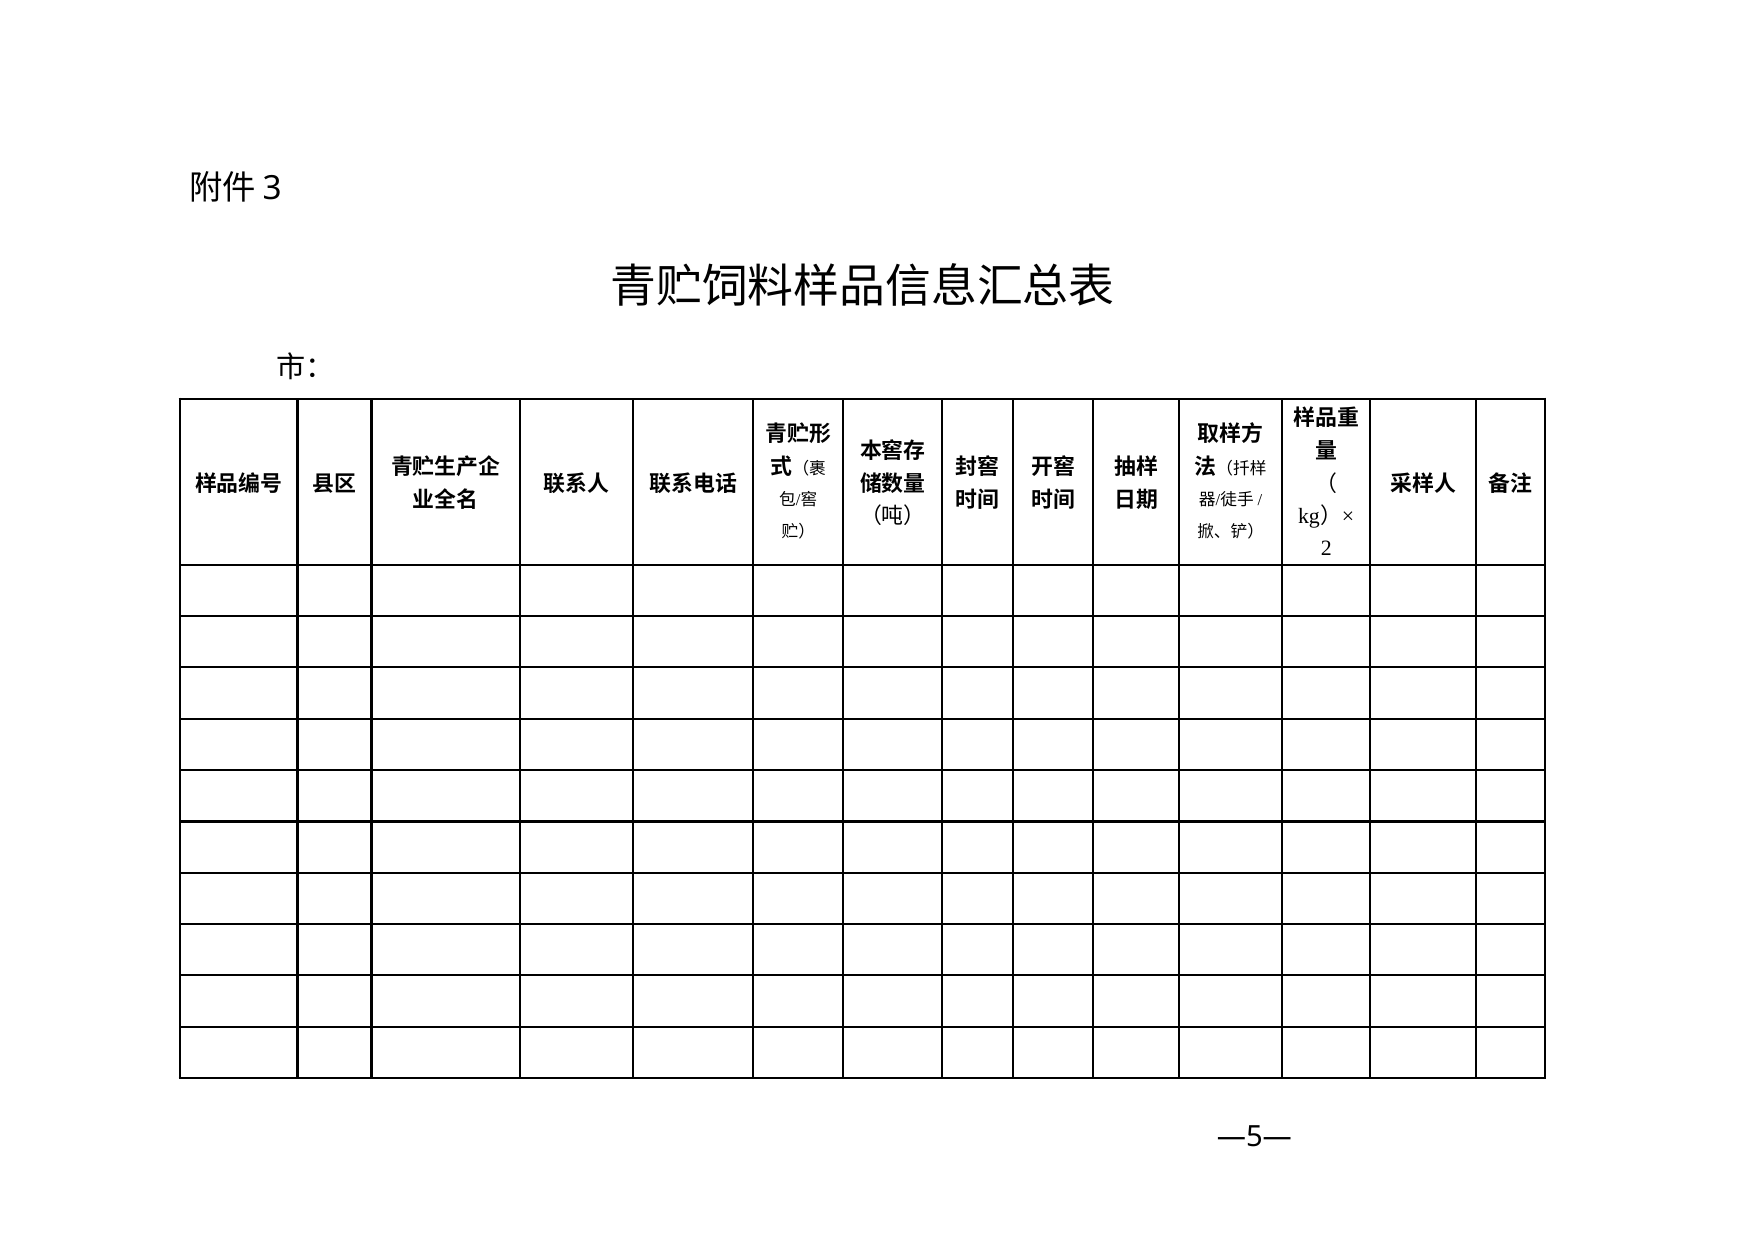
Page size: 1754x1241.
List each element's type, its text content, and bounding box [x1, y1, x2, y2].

table_cell [943, 771, 1012, 820]
table_cell [181, 771, 296, 820]
table_cell [373, 823, 519, 872]
table_cell [1283, 1028, 1369, 1077]
table_cell [373, 925, 519, 974]
table_header 样品编号 [181, 400, 296, 563]
table_cell [1180, 771, 1281, 820]
table_cell [1477, 771, 1544, 820]
table_cell [844, 668, 941, 718]
table_header 封窖时间 [943, 400, 1012, 563]
table_cell [521, 976, 632, 1026]
table_cell [1283, 668, 1369, 718]
table_cell [1283, 925, 1369, 974]
table_cell [1283, 617, 1369, 666]
table_cell [754, 668, 842, 718]
table_header 开窖时间 [1014, 400, 1092, 563]
table_cell [1180, 1028, 1281, 1077]
table_cell [1283, 771, 1369, 820]
table_cell [1283, 874, 1369, 923]
table_cell [1371, 925, 1475, 974]
table_cell [844, 925, 941, 974]
table_cell [1180, 720, 1281, 769]
table_cell [754, 617, 842, 666]
table_cell [1180, 976, 1281, 1026]
table_cell [754, 823, 842, 872]
text 青贮饲料样品信息汇总表 [189, 233, 1535, 332]
table_cell [1371, 976, 1475, 1026]
table_cell [1371, 720, 1475, 769]
table_cell [1371, 617, 1475, 666]
table_cell [299, 874, 370, 923]
table_cell [521, 874, 632, 923]
table_header 青贮生产企业全名 [373, 400, 519, 563]
table_header 采样人 [1371, 400, 1475, 563]
table_cell [634, 668, 752, 718]
table_header 备注 [1477, 400, 1544, 563]
table_cell [181, 925, 296, 974]
table_cell [1477, 1028, 1544, 1077]
table_cell [1180, 566, 1281, 615]
table_cell [373, 566, 519, 615]
table_header 样品重量（kg）×2 [1283, 400, 1369, 563]
table_cell [1094, 976, 1178, 1026]
table_cell [844, 823, 941, 872]
text 附件3 [189, 161, 1533, 209]
table_cell [1477, 976, 1544, 1026]
table_cell [181, 720, 296, 769]
table_cell [1094, 925, 1178, 974]
table_header 抽样日期 [1094, 400, 1178, 563]
table_cell [1014, 720, 1092, 769]
table_cell [844, 566, 941, 615]
table_cell [844, 771, 941, 820]
table_header 取样方法（扦样器/徒手 /掀、铲） [1180, 400, 1281, 563]
table_cell [634, 874, 752, 923]
table_cell [181, 874, 296, 923]
table_cell [1180, 823, 1281, 872]
table_cell [1180, 874, 1281, 923]
table_cell [844, 874, 941, 923]
table_cell [943, 617, 1012, 666]
table_cell [373, 771, 519, 820]
table_cell [634, 925, 752, 974]
table_cell [1180, 617, 1281, 666]
table_cell [1477, 566, 1544, 615]
table_cell [1283, 720, 1369, 769]
table_cell [521, 566, 632, 615]
table_cell [943, 874, 1012, 923]
table_cell [299, 1028, 370, 1077]
table_cell [299, 668, 370, 718]
table_cell [1014, 566, 1092, 615]
table_cell [521, 617, 632, 666]
table_cell [1477, 720, 1544, 769]
table_cell [1477, 617, 1544, 666]
table_cell [521, 720, 632, 769]
table_cell [1477, 823, 1544, 872]
table_header 本窖存储数量（吨） [844, 400, 941, 563]
table_cell [634, 823, 752, 872]
table_cell [754, 976, 842, 1026]
table_cell [181, 566, 296, 615]
table_cell [299, 925, 370, 974]
table_cell [1477, 925, 1544, 974]
table_cell [1180, 668, 1281, 718]
table_cell [943, 566, 1012, 615]
table_cell [1014, 976, 1092, 1026]
table_cell [299, 976, 370, 1026]
table_cell [299, 720, 370, 769]
table_header 青贮形式（裹包/窖贮） [754, 400, 842, 563]
table_cell [1094, 823, 1178, 872]
table_cell [1371, 823, 1475, 872]
table_cell [1094, 617, 1178, 666]
table_cell [181, 668, 296, 718]
table_cell [754, 874, 842, 923]
table_cell [181, 1028, 296, 1077]
table_cell [634, 720, 752, 769]
table_header 联系人 [521, 400, 632, 563]
table_cell [1477, 874, 1544, 923]
table_cell [1371, 566, 1475, 615]
table_cell [299, 771, 370, 820]
table_cell [634, 976, 752, 1026]
table_cell [1014, 823, 1092, 872]
table_cell [1014, 925, 1092, 974]
table_cell [634, 566, 752, 615]
table_cell [943, 976, 1012, 1026]
table_cell [299, 617, 370, 666]
table_cell [1283, 823, 1369, 872]
table_cell [943, 720, 1012, 769]
table_header 县区 [299, 400, 370, 563]
table_cell [1014, 1028, 1092, 1077]
table_cell [1371, 1028, 1475, 1077]
table_cell [634, 771, 752, 820]
table_cell [373, 874, 519, 923]
table_cell [1180, 925, 1281, 974]
table_cell [1477, 668, 1544, 718]
table_cell [1094, 874, 1178, 923]
table_cell [373, 976, 519, 1026]
table_cell [521, 668, 632, 718]
table_cell [1371, 668, 1475, 718]
table_cell [373, 720, 519, 769]
table_cell [373, 1028, 519, 1077]
table_cell [754, 566, 842, 615]
table_cell [373, 668, 519, 718]
table_cell [754, 771, 842, 820]
table_cell [634, 1028, 752, 1077]
table_cell [754, 925, 842, 974]
table_cell [521, 771, 632, 820]
table_cell [1283, 566, 1369, 615]
table_cell [1014, 668, 1092, 718]
table_cell [521, 925, 632, 974]
table_cell [1283, 976, 1369, 1026]
table_cell [844, 617, 941, 666]
table_cell [521, 823, 632, 872]
table_cell [943, 823, 1012, 872]
table_cell [1371, 771, 1475, 820]
table_cell [754, 1028, 842, 1077]
table_cell [1094, 566, 1178, 615]
table_cell [1094, 720, 1178, 769]
table_header 联系电话 [634, 400, 752, 563]
table_cell [181, 617, 296, 666]
table_cell [943, 668, 1012, 718]
table_cell [1014, 874, 1092, 923]
table_cell [844, 720, 941, 769]
table_cell [1094, 668, 1178, 718]
table_cell [181, 976, 296, 1026]
table_cell [521, 1028, 632, 1077]
table_cell [1094, 1028, 1178, 1077]
table_cell [1014, 617, 1092, 666]
table_cell [299, 566, 370, 615]
table_cell [1014, 771, 1092, 820]
table_cell [1094, 771, 1178, 820]
table_cell [943, 1028, 1012, 1077]
table_cell [634, 617, 752, 666]
table_cell [754, 720, 842, 769]
table_cell [943, 925, 1012, 974]
table_cell [844, 976, 941, 1026]
table_cell [373, 617, 519, 666]
table_cell [181, 823, 296, 872]
table_cell [299, 823, 370, 872]
table_cell [844, 1028, 941, 1077]
text 市： [189, 332, 1535, 397]
table_cell [1371, 874, 1475, 923]
